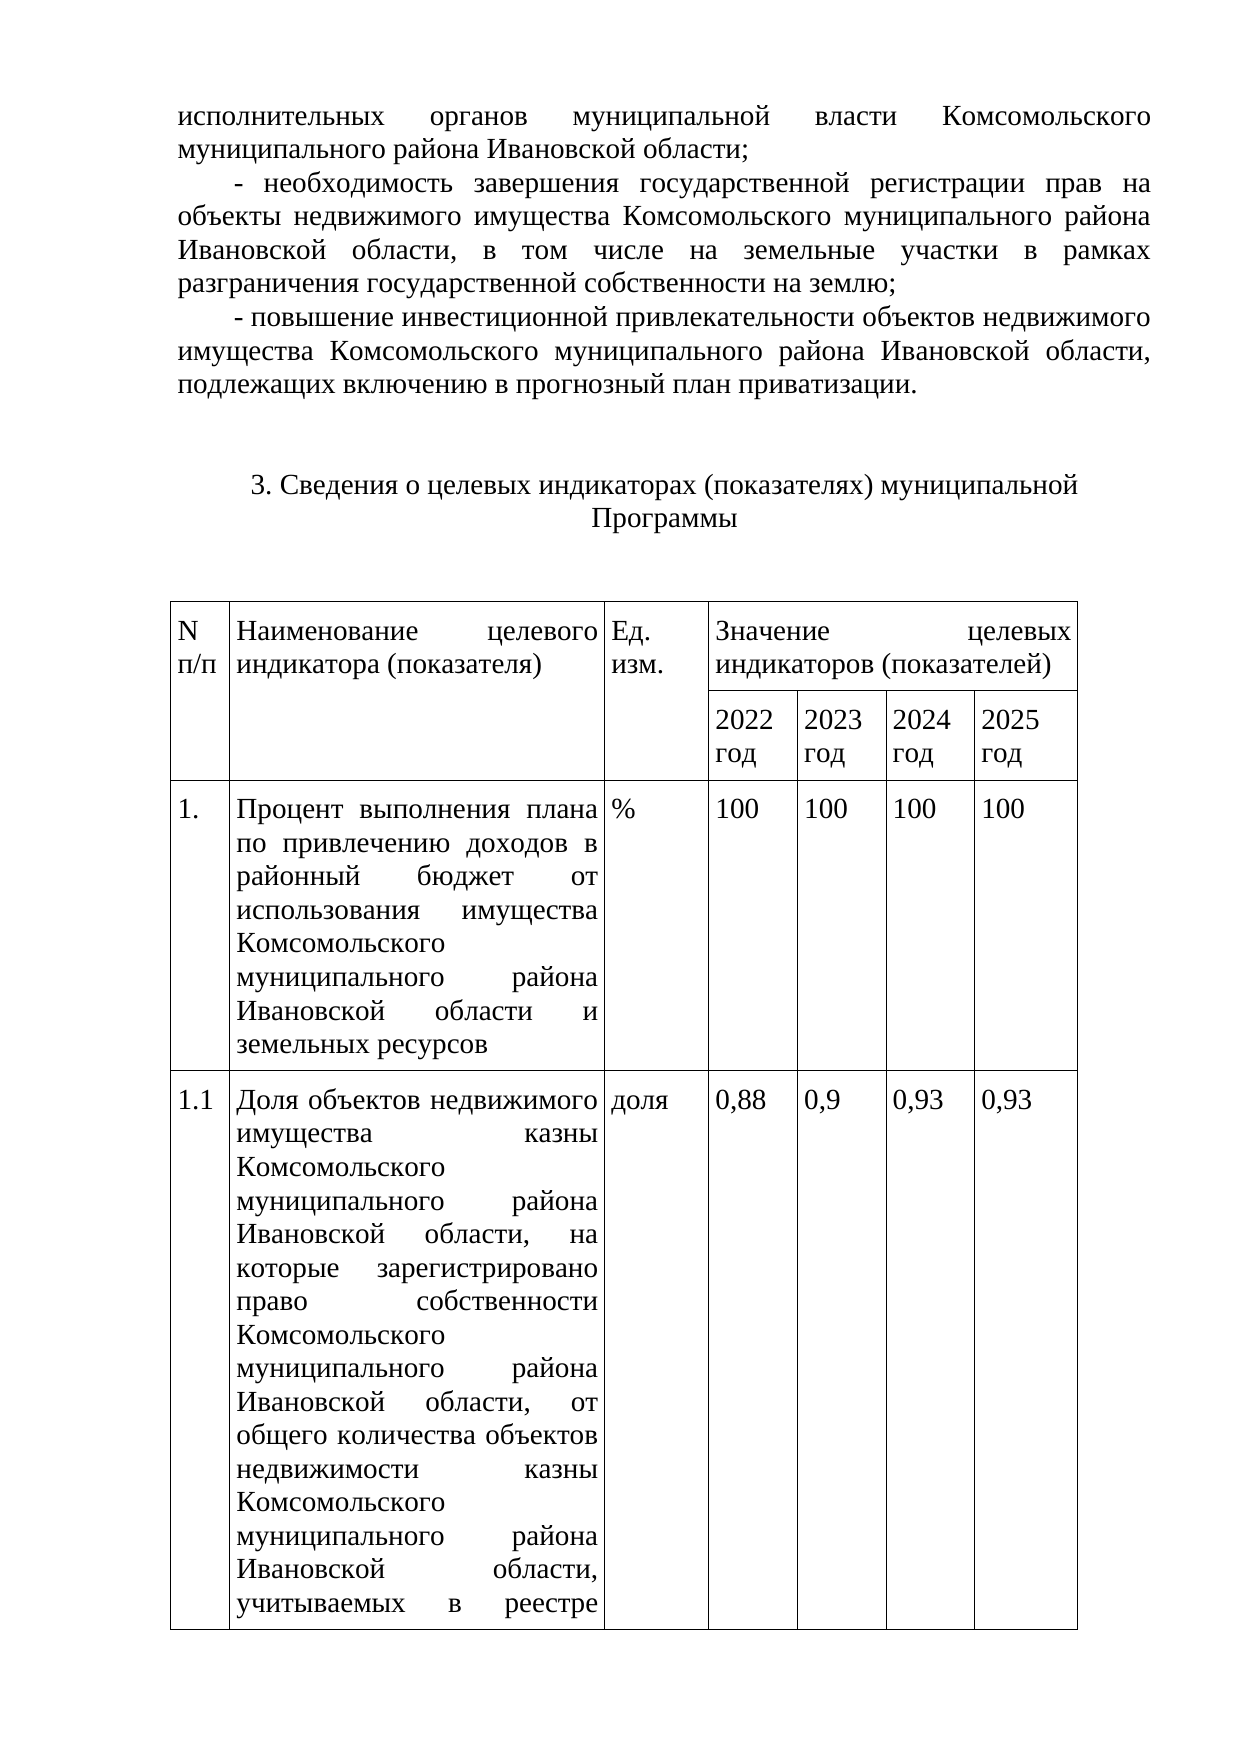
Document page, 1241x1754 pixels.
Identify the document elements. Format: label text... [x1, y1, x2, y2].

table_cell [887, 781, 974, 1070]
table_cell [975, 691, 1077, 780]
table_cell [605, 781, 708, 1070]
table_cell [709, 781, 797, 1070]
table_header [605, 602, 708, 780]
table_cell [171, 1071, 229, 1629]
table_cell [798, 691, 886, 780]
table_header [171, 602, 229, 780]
text 3. Сведения о целевых индикаторах (показателях) муниципальной Программы [177, 467, 1152, 534]
text - повышение инвестиционной привлекательности объектов недвижимого имущества Комсомольского муниципального района Ивановской области, подлежащих включению в прогнозный план приватизации. [177, 299, 1152, 400]
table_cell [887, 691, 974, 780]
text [177, 98, 1152, 165]
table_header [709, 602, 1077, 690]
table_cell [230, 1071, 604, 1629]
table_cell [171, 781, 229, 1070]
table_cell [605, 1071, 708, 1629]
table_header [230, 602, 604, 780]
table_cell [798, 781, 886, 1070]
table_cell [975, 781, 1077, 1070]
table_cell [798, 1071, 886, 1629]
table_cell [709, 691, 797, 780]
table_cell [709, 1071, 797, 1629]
text - необходимость завершения государственной регистрации прав на объекты недвижимого имущества Комсомольского муниципального района Ивановской области, в том числе на земельные участки в рамках разграничения государственной собственности на землю; [177, 165, 1152, 299]
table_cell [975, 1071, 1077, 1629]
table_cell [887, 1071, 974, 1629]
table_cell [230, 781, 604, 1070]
